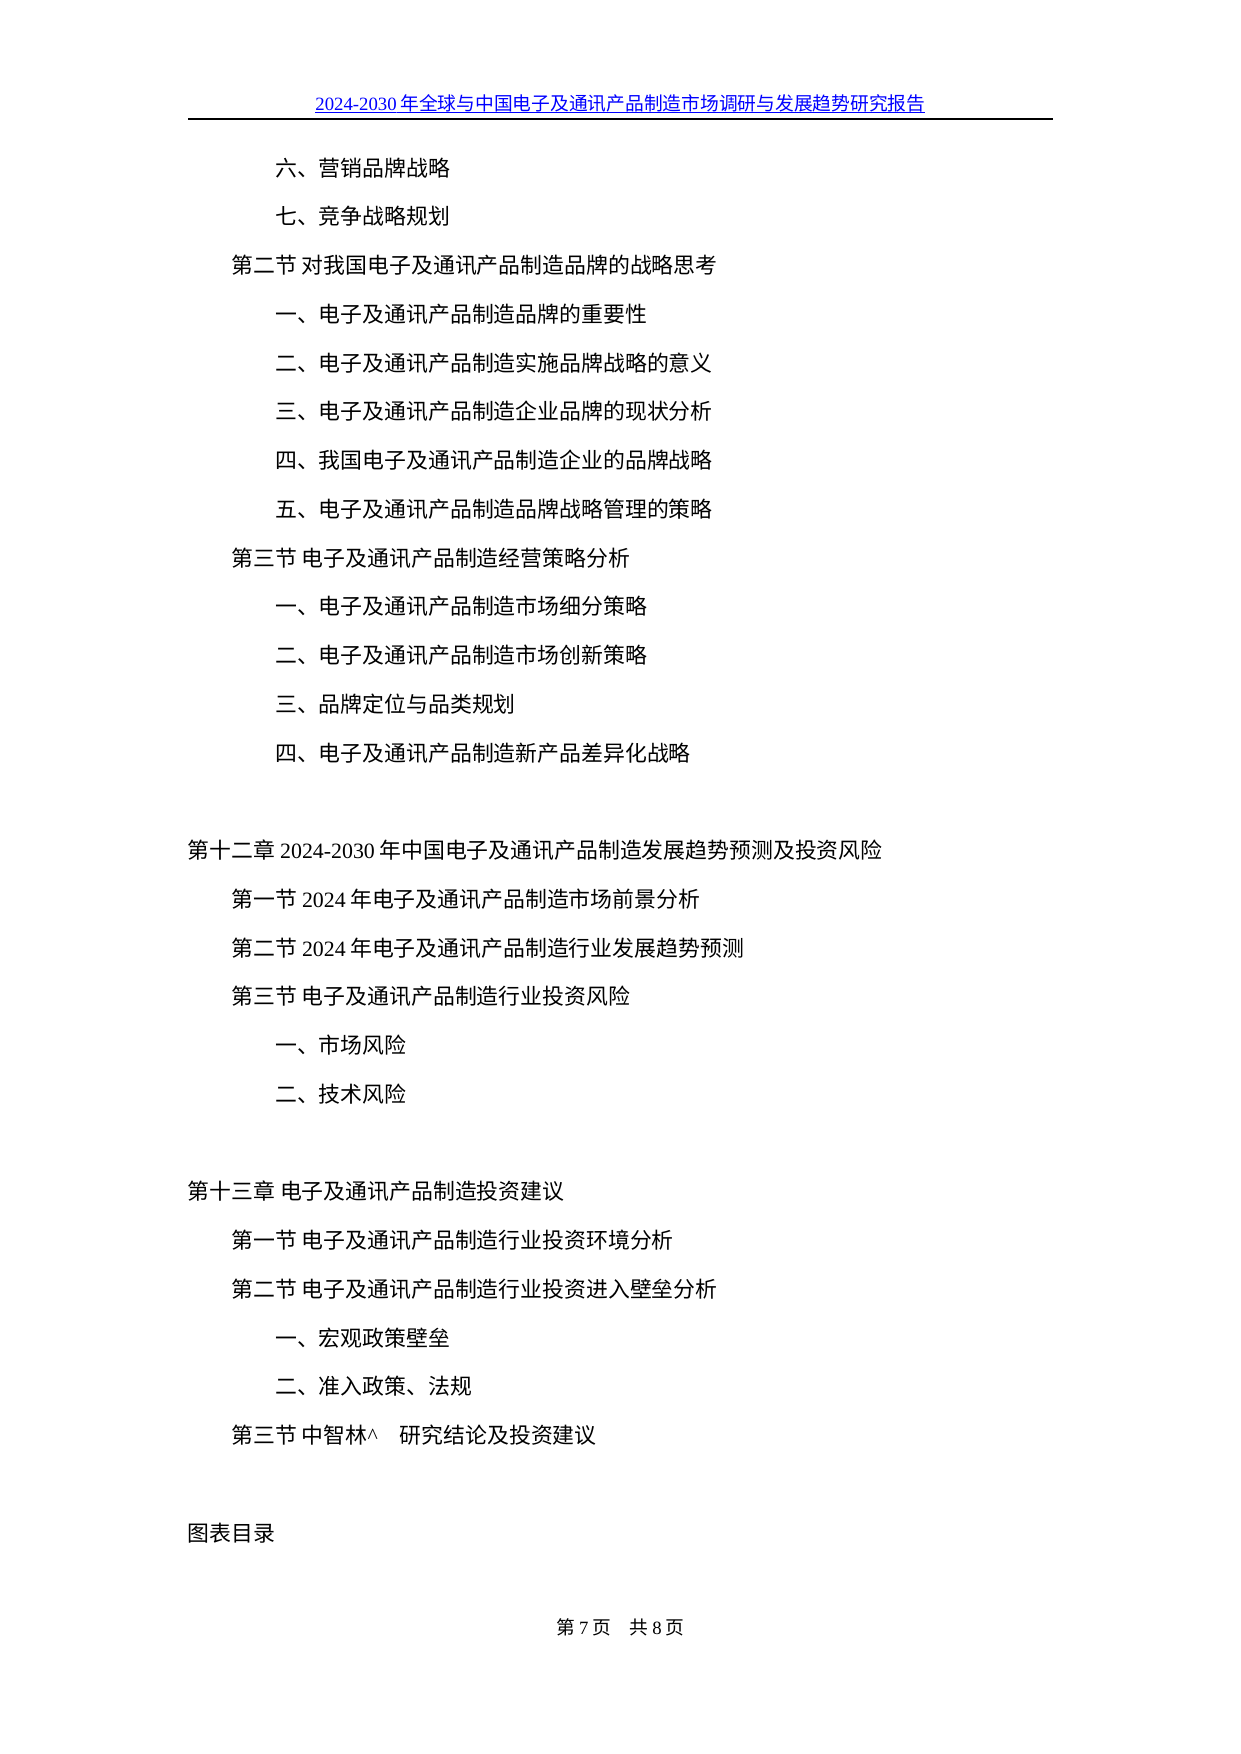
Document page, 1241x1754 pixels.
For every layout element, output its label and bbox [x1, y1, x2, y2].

text [187, 150, 1053, 1548]
